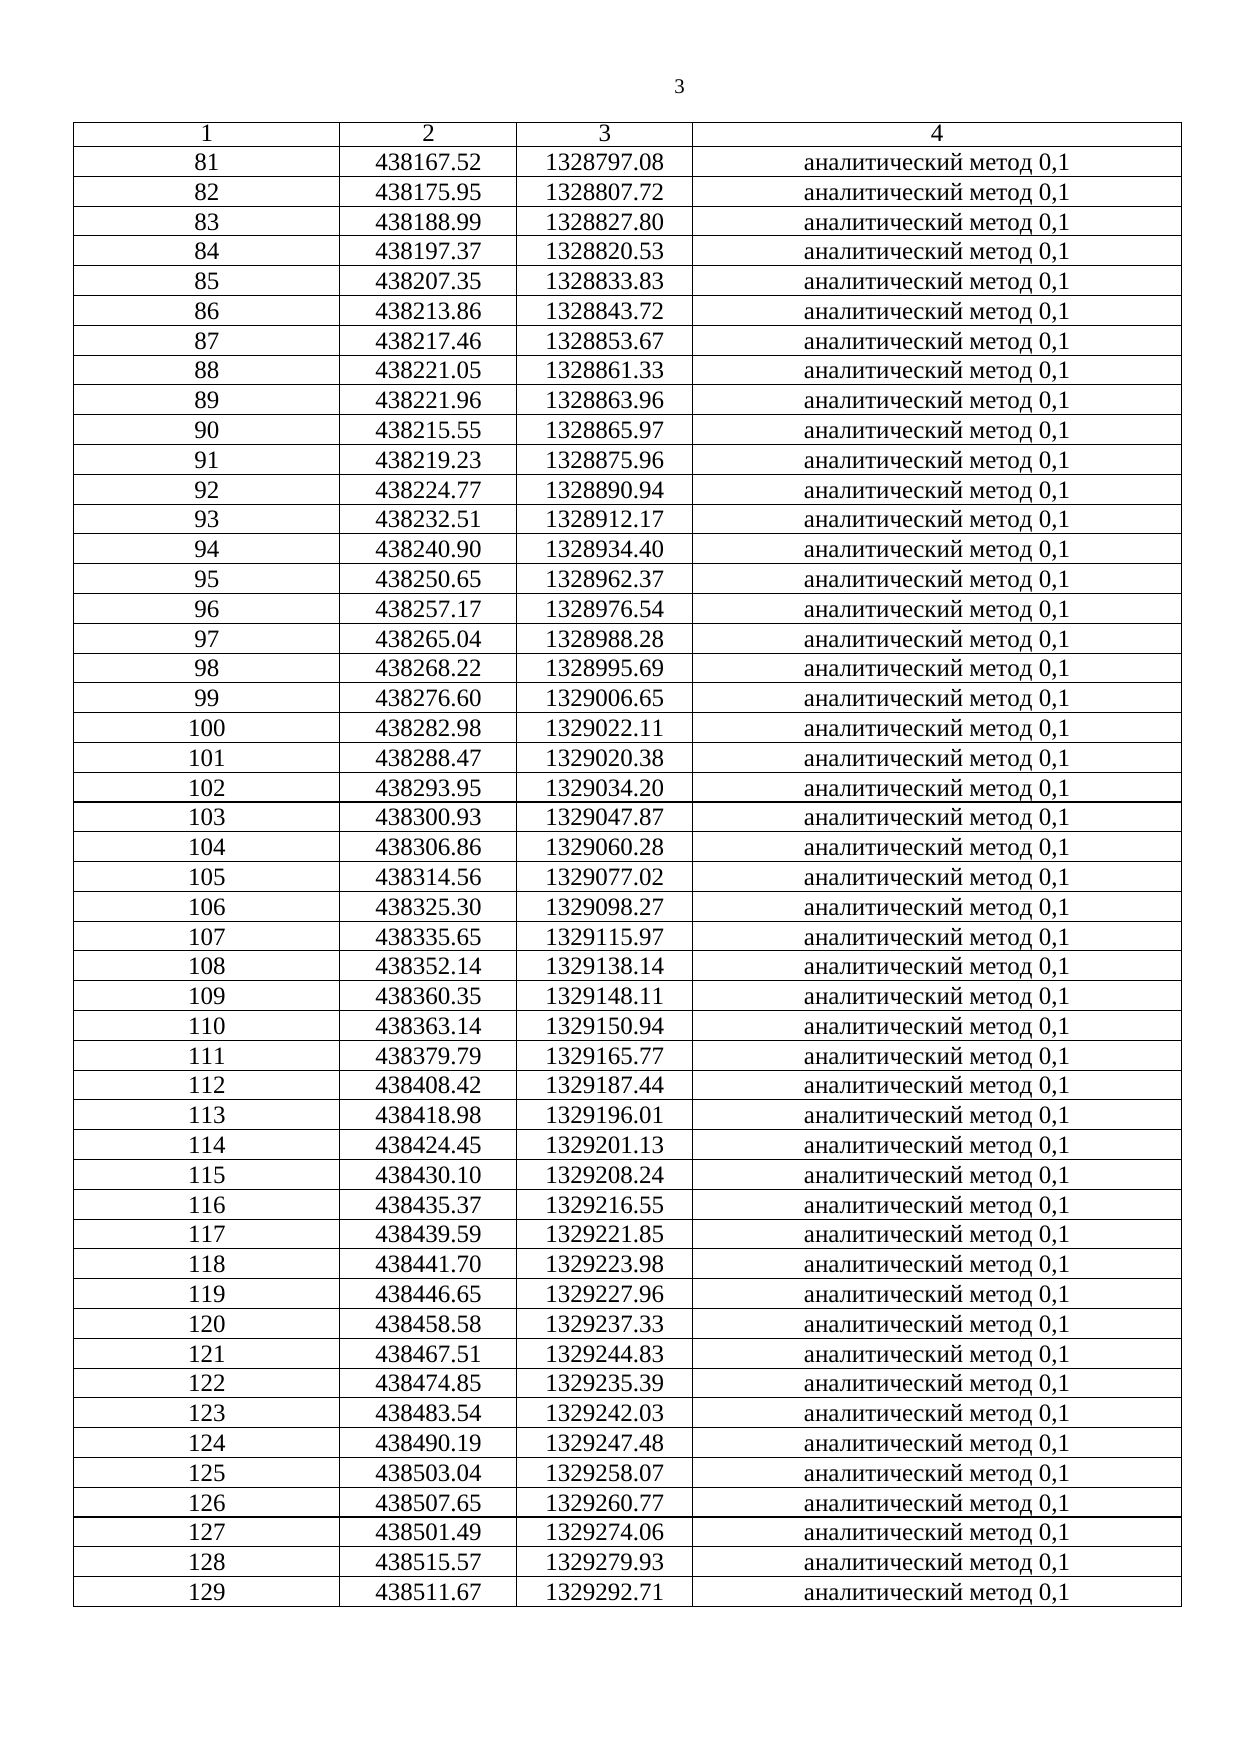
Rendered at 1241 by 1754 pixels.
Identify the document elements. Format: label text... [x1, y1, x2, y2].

table_cell 438250.65 [340, 564, 516, 593]
table_cell аналитический метод 0,1 [693, 1011, 1181, 1040]
table_cell 92 [74, 475, 339, 503]
table_cell 115 [74, 1160, 339, 1189]
table_cell 114 [74, 1130, 339, 1159]
table_cell аналитический метод 0,1 [693, 803, 1181, 831]
table_cell 438430.10 [340, 1160, 516, 1189]
table_cell 1328853.67 [517, 326, 692, 354]
table_cell аналитический метод 0,1 [693, 1458, 1181, 1487]
table_cell аналитический метод 0,1 [693, 1279, 1181, 1308]
table_cell 1329235.39 [517, 1369, 692, 1397]
table_cell 1329006.65 [517, 683, 692, 712]
table_cell аналитический метод 0,1 [693, 207, 1181, 235]
table_cell аналитический метод 0,1 [693, 1100, 1181, 1129]
table_cell 107 [74, 922, 339, 950]
table_cell 1328863.96 [517, 385, 692, 414]
table_cell аналитический метод 0,1 [693, 236, 1181, 265]
table_cell 1328934.40 [517, 534, 692, 563]
table_cell аналитический метод 0,1 [693, 951, 1181, 980]
table_cell аналитический метод 0,1 [693, 773, 1181, 801]
table_cell 438483.54 [340, 1398, 516, 1427]
table_cell 438490.19 [340, 1428, 516, 1457]
table_cell 438424.45 [340, 1130, 516, 1159]
table_cell 438232.51 [340, 505, 516, 533]
table_cell 438188.99 [340, 207, 516, 235]
table_cell 128 [74, 1547, 339, 1576]
table_cell 1329208.24 [517, 1160, 692, 1189]
table_cell 1329221.85 [517, 1220, 692, 1248]
table_cell 121 [74, 1339, 339, 1367]
table_cell 438418.98 [340, 1100, 516, 1129]
table_cell аналитический метод 0,1 [693, 1190, 1181, 1218]
table_cell 86 [74, 296, 339, 325]
table_cell 438507.65 [340, 1488, 516, 1516]
table_header 1 [74, 123, 339, 146]
table_cell аналитический метод 0,1 [693, 892, 1181, 921]
table_cell 110 [74, 1011, 339, 1040]
table_cell 99 [74, 683, 339, 712]
table_cell аналитический метод 0,1 [693, 594, 1181, 623]
table_cell аналитический метод 0,1 [693, 1398, 1181, 1427]
table_cell 89 [74, 385, 339, 414]
table_cell аналитический метод 0,1 [693, 1488, 1181, 1516]
table_cell 123 [74, 1398, 339, 1427]
table_cell аналитический метод 0,1 [693, 1249, 1181, 1278]
table_cell 129 [74, 1577, 339, 1606]
table_cell аналитический метод 0,1 [693, 922, 1181, 950]
table_cell 94 [74, 534, 339, 563]
table_cell 438300.93 [340, 803, 516, 831]
table_cell 1329148.11 [517, 981, 692, 1010]
table_cell 1328988.28 [517, 624, 692, 652]
table_cell 1329098.27 [517, 892, 692, 921]
table_cell аналитический метод 0,1 [693, 1577, 1181, 1606]
table_cell аналитический метод 0,1 [693, 654, 1181, 682]
table_cell 98 [74, 654, 339, 682]
table_cell 1329034.20 [517, 773, 692, 801]
table_cell 438265.04 [340, 624, 516, 652]
table_cell 113 [74, 1100, 339, 1129]
table_cell аналитический метод 0,1 [693, 445, 1181, 474]
table_cell аналитический метод 0,1 [693, 1518, 1181, 1546]
table_cell аналитический метод 0,1 [693, 1160, 1181, 1189]
table_cell аналитический метод 0,1 [693, 1369, 1181, 1397]
table_cell 1329292.71 [517, 1577, 692, 1606]
table_cell 100 [74, 713, 339, 742]
table_cell 438257.17 [340, 594, 516, 623]
table_cell 1329201.13 [517, 1130, 692, 1159]
table_cell 97 [74, 624, 339, 652]
table_cell 1328827.80 [517, 207, 692, 235]
table_cell аналитический метод 0,1 [693, 1130, 1181, 1159]
table_cell аналитический метод 0,1 [693, 1428, 1181, 1457]
table_cell аналитический метод 0,1 [693, 326, 1181, 354]
table_cell 84 [74, 236, 339, 265]
table_header 4 [693, 123, 1181, 146]
table_cell 93 [74, 505, 339, 533]
table_cell 1328807.72 [517, 177, 692, 206]
table_cell 438293.95 [340, 773, 516, 801]
table_cell 1328875.96 [517, 445, 692, 474]
table_cell 1329187.44 [517, 1071, 692, 1099]
table_cell 127 [74, 1518, 339, 1546]
table_cell 438288.47 [340, 743, 516, 772]
table_cell 438325.30 [340, 892, 516, 921]
table_cell 1328976.54 [517, 594, 692, 623]
table_cell аналитический метод 0,1 [693, 356, 1181, 384]
table_cell 438213.86 [340, 296, 516, 325]
table_cell 125 [74, 1458, 339, 1487]
table_cell 85 [74, 266, 339, 295]
table_cell 438335.65 [340, 922, 516, 950]
table_cell 438221.96 [340, 385, 516, 414]
table_cell 82 [74, 177, 339, 206]
table_cell 1329165.77 [517, 1041, 692, 1069]
table_cell 105 [74, 862, 339, 891]
table_cell 438474.85 [340, 1369, 516, 1397]
table_cell 1328861.33 [517, 356, 692, 384]
table_cell 1328962.37 [517, 564, 692, 593]
table_cell аналитический метод 0,1 [693, 713, 1181, 742]
table_cell аналитический метод 0,1 [693, 534, 1181, 563]
table_cell аналитический метод 0,1 [693, 981, 1181, 1010]
table_cell 1329020.38 [517, 743, 692, 772]
table_cell 438360.35 [340, 981, 516, 1010]
table_cell 438240.90 [340, 534, 516, 563]
table_cell 106 [74, 892, 339, 921]
table_cell 91 [74, 445, 339, 474]
table_cell 438175.95 [340, 177, 516, 206]
table_cell 83 [74, 207, 339, 235]
table_cell 438511.67 [340, 1577, 516, 1606]
table_cell 1328843.72 [517, 296, 692, 325]
table_cell 1328890.94 [517, 475, 692, 503]
table_cell 438224.77 [340, 475, 516, 503]
table_cell 122 [74, 1369, 339, 1397]
table_cell 1329258.07 [517, 1458, 692, 1487]
table_cell 1329244.83 [517, 1339, 692, 1367]
table_cell 90 [74, 415, 339, 444]
table_cell 438282.98 [340, 713, 516, 742]
table_cell аналитический метод 0,1 [693, 683, 1181, 712]
table_cell 438217.46 [340, 326, 516, 354]
table_cell 1329138.14 [517, 951, 692, 980]
table_cell аналитический метод 0,1 [693, 1071, 1181, 1099]
table_cell 1328912.17 [517, 505, 692, 533]
table_cell аналитический метод 0,1 [693, 624, 1181, 652]
table_cell 438379.79 [340, 1041, 516, 1069]
table_cell 1329115.97 [517, 922, 692, 950]
table_cell 1328865.97 [517, 415, 692, 444]
table_cell 438467.51 [340, 1339, 516, 1367]
table_cell 438458.58 [340, 1309, 516, 1338]
table_cell аналитический метод 0,1 [693, 1339, 1181, 1367]
table_cell 438446.65 [340, 1279, 516, 1308]
table_cell 95 [74, 564, 339, 593]
table_cell 111 [74, 1041, 339, 1069]
table_cell 126 [74, 1488, 339, 1516]
table_cell 438219.23 [340, 445, 516, 474]
table_cell 1328833.83 [517, 266, 692, 295]
table_cell аналитический метод 0,1 [693, 415, 1181, 444]
table_cell аналитический метод 0,1 [693, 177, 1181, 206]
table_cell аналитический метод 0,1 [693, 296, 1181, 325]
table_cell 1329260.77 [517, 1488, 692, 1516]
table_cell аналитический метод 0,1 [693, 862, 1181, 891]
table_cell аналитический метод 0,1 [693, 266, 1181, 295]
table_cell 117 [74, 1220, 339, 1248]
table_cell 112 [74, 1071, 339, 1099]
table_cell 124 [74, 1428, 339, 1457]
table_cell 88 [74, 356, 339, 384]
table_cell 1329227.96 [517, 1279, 692, 1308]
table_cell 120 [74, 1309, 339, 1338]
table_cell аналитический метод 0,1 [693, 1220, 1181, 1248]
table_cell 1329196.01 [517, 1100, 692, 1129]
table_cell 1329060.28 [517, 832, 692, 861]
table_cell 438515.57 [340, 1547, 516, 1576]
table_cell 1329279.93 [517, 1547, 692, 1576]
table_cell 119 [74, 1279, 339, 1308]
table_cell 438306.86 [340, 832, 516, 861]
table_cell 1328797.08 [517, 147, 692, 176]
table_cell 104 [74, 832, 339, 861]
table_cell аналитический метод 0,1 [693, 475, 1181, 503]
table_cell 96 [74, 594, 339, 623]
table_cell 102 [74, 773, 339, 801]
table_cell аналитический метод 0,1 [693, 1309, 1181, 1338]
table_cell 438435.37 [340, 1190, 516, 1218]
table_cell 438441.70 [340, 1249, 516, 1278]
table_cell 101 [74, 743, 339, 772]
table_cell аналитический метод 0,1 [693, 385, 1181, 414]
table_cell 108 [74, 951, 339, 980]
table_cell 1329223.98 [517, 1249, 692, 1278]
table_cell 438439.59 [340, 1220, 516, 1248]
table_cell 438167.52 [340, 147, 516, 176]
table_cell аналитический метод 0,1 [693, 505, 1181, 533]
table_cell 1329237.33 [517, 1309, 692, 1338]
table_cell 438215.55 [340, 415, 516, 444]
table_cell 118 [74, 1249, 339, 1278]
table_cell 1328995.69 [517, 654, 692, 682]
table_cell 438501.49 [340, 1518, 516, 1546]
table_cell 438197.37 [340, 236, 516, 265]
table_cell 1329216.55 [517, 1190, 692, 1218]
table_cell аналитический метод 0,1 [693, 1041, 1181, 1069]
table_cell 438352.14 [340, 951, 516, 980]
table_cell 1329047.87 [517, 803, 692, 831]
table_cell 438268.22 [340, 654, 516, 682]
table_cell 1329150.94 [517, 1011, 692, 1040]
table_header 3 [517, 123, 692, 146]
table_cell 438314.56 [340, 862, 516, 891]
table_cell аналитический метод 0,1 [693, 832, 1181, 861]
table_cell 1328820.53 [517, 236, 692, 265]
table_cell 103 [74, 803, 339, 831]
table_cell 116 [74, 1190, 339, 1218]
table_cell 81 [74, 147, 339, 176]
table_cell 438276.60 [340, 683, 516, 712]
table_cell 438408.42 [340, 1071, 516, 1099]
table_header 2 [340, 123, 516, 146]
table_cell 438221.05 [340, 356, 516, 384]
table_cell аналитический метод 0,1 [693, 743, 1181, 772]
table_cell 1329274.06 [517, 1518, 692, 1546]
table_cell аналитический метод 0,1 [693, 564, 1181, 593]
table_cell 438503.04 [340, 1458, 516, 1487]
table_cell аналитический метод 0,1 [693, 147, 1181, 176]
table_cell 109 [74, 981, 339, 1010]
table_cell 1329022.11 [517, 713, 692, 742]
table_cell 1329247.48 [517, 1428, 692, 1457]
table_cell 438363.14 [340, 1011, 516, 1040]
table_cell 87 [74, 326, 339, 354]
table_cell аналитический метод 0,1 [693, 1547, 1181, 1576]
table_cell 438207.35 [340, 266, 516, 295]
table_cell 1329077.02 [517, 862, 692, 891]
table_cell 1329242.03 [517, 1398, 692, 1427]
